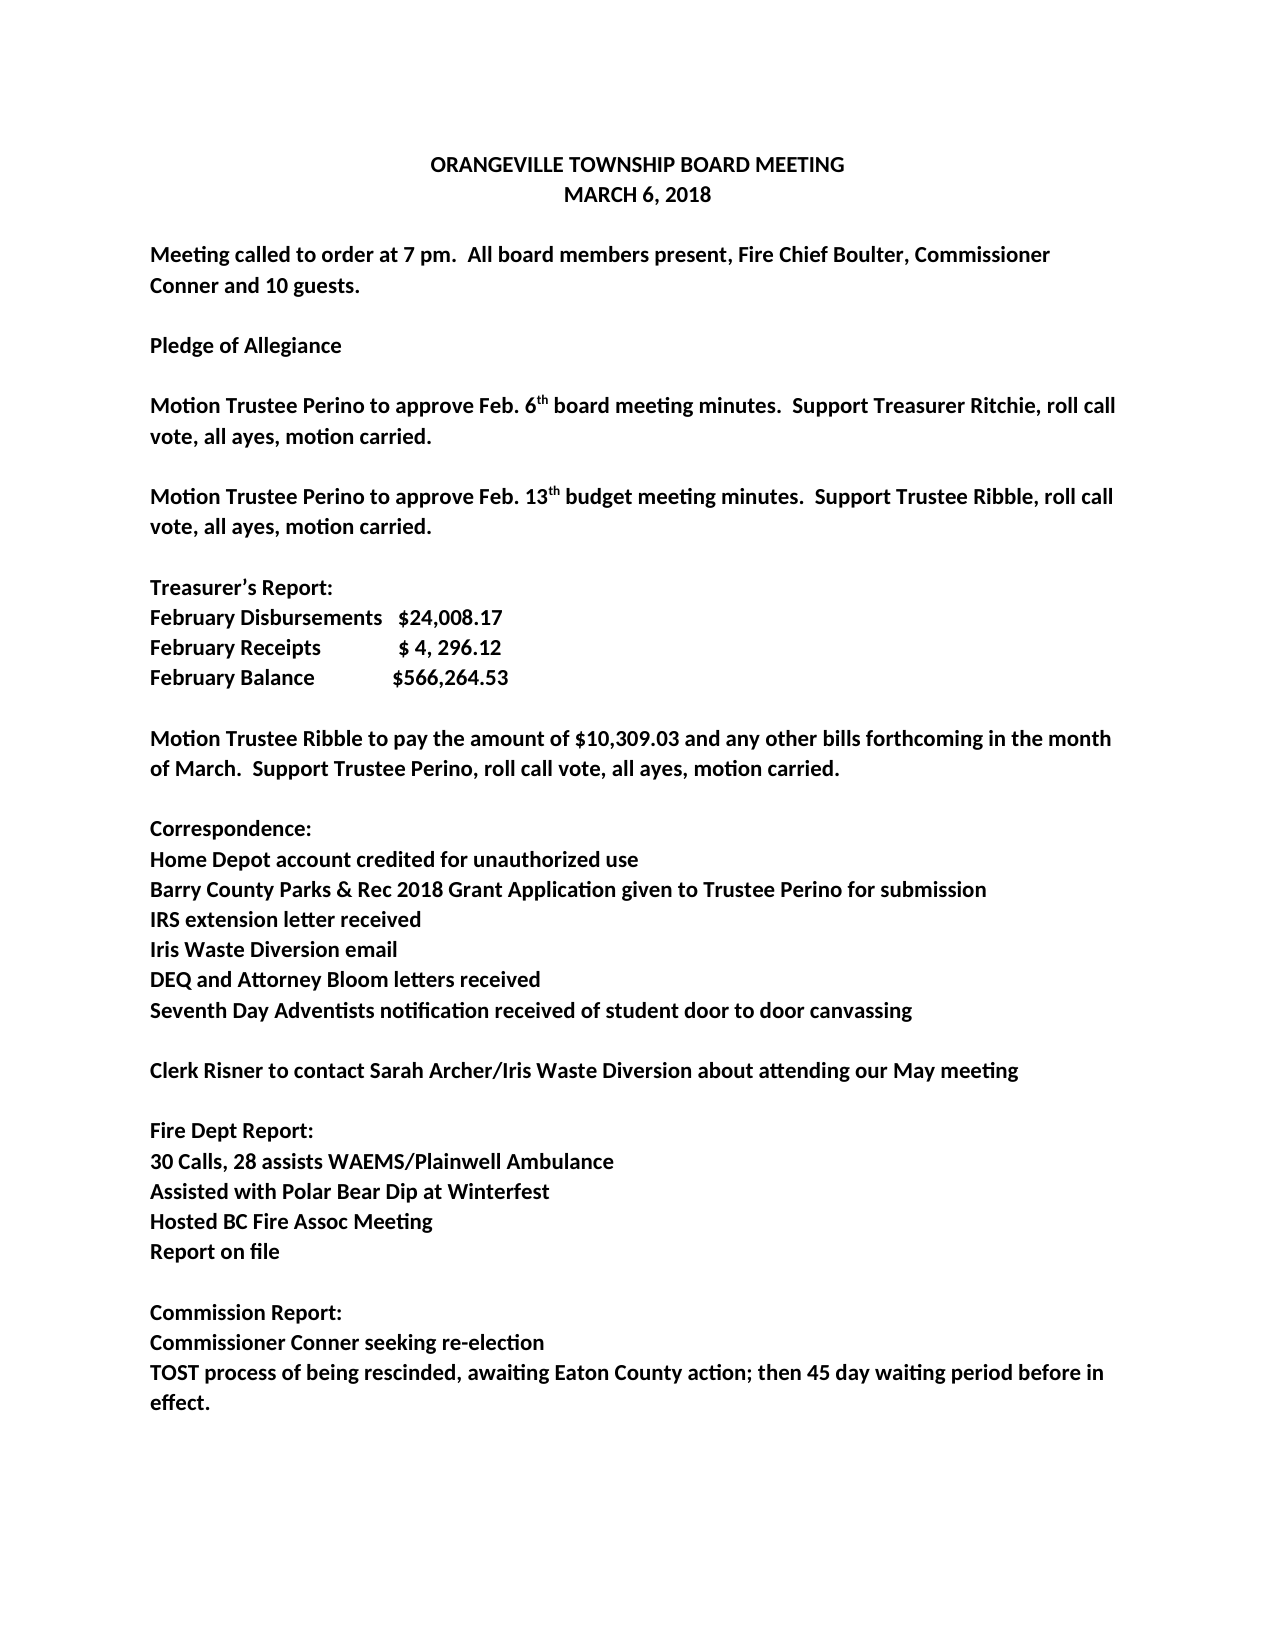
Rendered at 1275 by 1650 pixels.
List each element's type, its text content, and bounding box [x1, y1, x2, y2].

text Motion Trustee Perino to approve Feb. 13th budget meeting minutes. Support Trustee Ribble, roll call vote, all ayes, motion carried. [150, 482, 1125, 541]
text Correspondence: [150, 814, 1125, 843]
text MARCH 6, 2018 [150, 180, 1125, 208]
text Assisted with Polar Bear Dip at Winterfest [150, 1177, 1125, 1205]
text TOST process of being rescinded, awaiting Eaton County action; then 45 day waiting period before in effect. [150, 1358, 1125, 1417]
text Commissioner Conner seeking re-election [150, 1328, 1125, 1356]
text DEQ and Attorney Bloom letters received [150, 966, 1125, 994]
text February Balance $566,264.53 [150, 663, 1125, 692]
text Fire Dept Report: [150, 1117, 1125, 1145]
text Seventh Day Adventists notification received of student door to door canvassing [150, 996, 1125, 1024]
text February Disbursements $24,008.17 [150, 603, 1125, 631]
text Treasurer’s Report: [150, 573, 1125, 601]
text Clerk Risner to contact Sarah Archer/Iris Waste Diversion about attending our May meeting [150, 1056, 1125, 1084]
text February Receipts $ 4, 296.12 [150, 633, 1125, 661]
text Barry County Parks & Rec 2018 Grant Application given to Trustee Perino for submission [150, 875, 1125, 903]
text Motion Trustee Perino to approve Feb. 6th board meeting minutes. Support Treasurer Ritchie, roll call vote, all ayes, motion carried. [150, 392, 1125, 450]
text 30 Calls, 28 assists WAEMS/Plainwell Ambulance [150, 1147, 1125, 1175]
text Meeting called to order at 7 pm. All board members present, Fire Chief Boulter, Commissioner Conner and 10 guests. [150, 241, 1125, 299]
text Hosted BC Fire Assoc Meeting [150, 1207, 1125, 1235]
text ORANGEVILLE TOWNSHIP BOARD MEETING [150, 150, 1125, 178]
text Iris Waste Diversion email [150, 935, 1125, 963]
text Report on file [150, 1237, 1125, 1266]
text IRS extension letter received [150, 905, 1125, 933]
text Motion Trustee Ribble to pay the amount of $10,309.03 and any other bills forthcoming in the month of March. Support Trustee Perino, roll call vote, all ayes, motion carried. [150, 724, 1125, 782]
text Pledge of Allegiance [150, 331, 1125, 359]
text Home Depot account credited for unauthorized use [150, 845, 1125, 873]
text Commission Report: [150, 1298, 1125, 1326]
